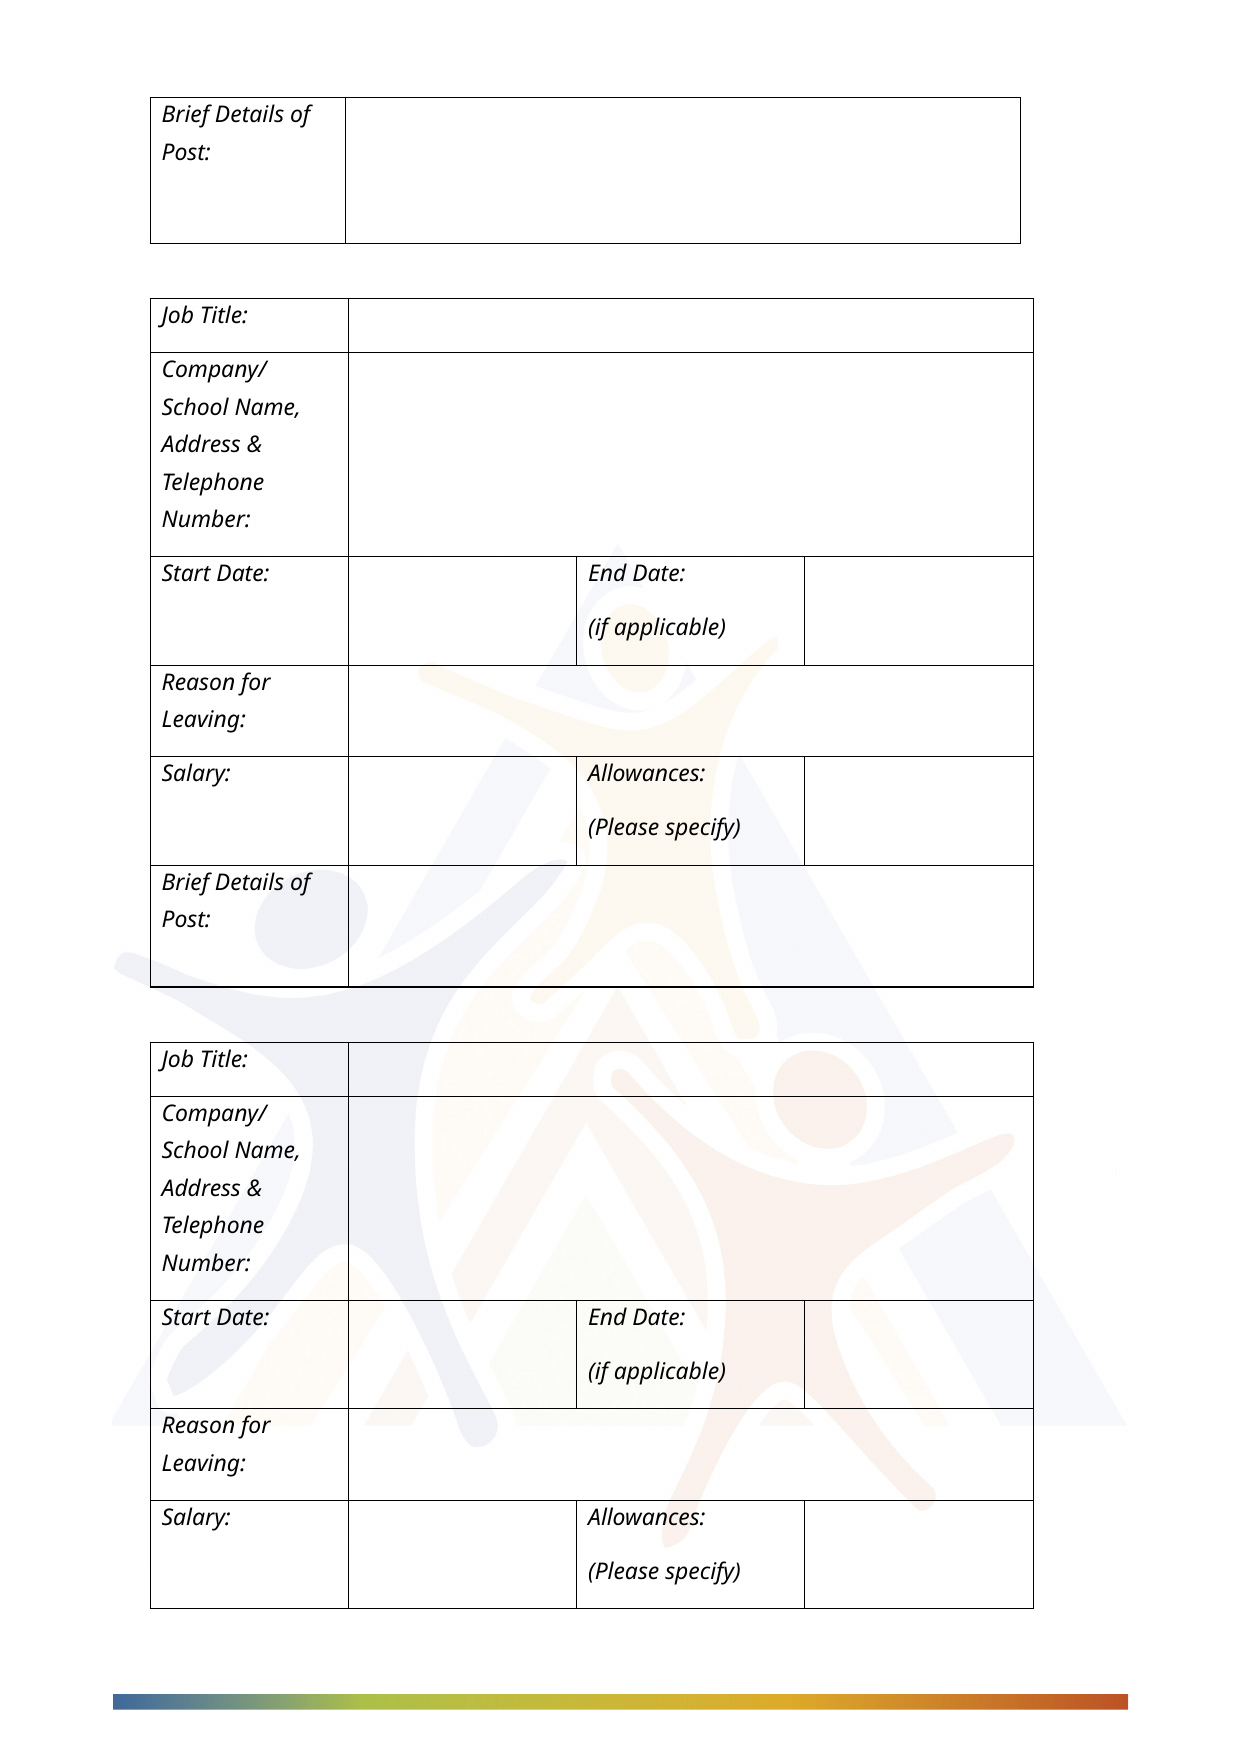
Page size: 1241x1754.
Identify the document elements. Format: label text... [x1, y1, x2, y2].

table_cell End Date: (if applicable) [577, 1301, 804, 1408]
table_header [349, 1043, 1033, 1096]
table_cell Start Date: [151, 557, 348, 664]
table_cell Reason for Leaving: [151, 666, 348, 756]
table_cell [346, 98, 1020, 243]
picture [112, 231, 1128, 1561]
table_cell Salary: [151, 757, 348, 864]
table_cell [349, 1301, 576, 1408]
table_cell [349, 666, 1033, 756]
table_header [349, 299, 1033, 352]
table_cell Allowances: (Please specify) [577, 757, 804, 864]
table_cell [349, 866, 1033, 986]
table_cell [349, 1501, 576, 1608]
table_cell Reason for Leaving: [151, 1409, 348, 1500]
table_cell Brief Details of Post: [151, 866, 348, 986]
table_cell Salary: [151, 1501, 348, 1608]
table_cell [349, 1097, 1033, 1300]
table_cell [349, 757, 576, 864]
table_cell Brief Details of Post: [151, 98, 345, 243]
table_cell Start Date: [151, 1301, 348, 1408]
table_header Job Title: [151, 1043, 348, 1096]
table_cell [805, 1301, 1033, 1408]
table_cell [805, 557, 1033, 664]
table_cell End Date: (if applicable) [577, 557, 804, 664]
table_cell [349, 1409, 1033, 1500]
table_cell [151, 353, 348, 556]
table_cell [349, 557, 576, 664]
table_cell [151, 1097, 348, 1300]
table_cell [805, 1501, 1033, 1608]
picture [112, 1694, 1129, 1710]
table_cell Allowances: (Please specify) [577, 1501, 804, 1608]
table_cell [805, 757, 1033, 864]
table_cell [349, 353, 1033, 556]
table_header Job Title: [151, 299, 348, 352]
